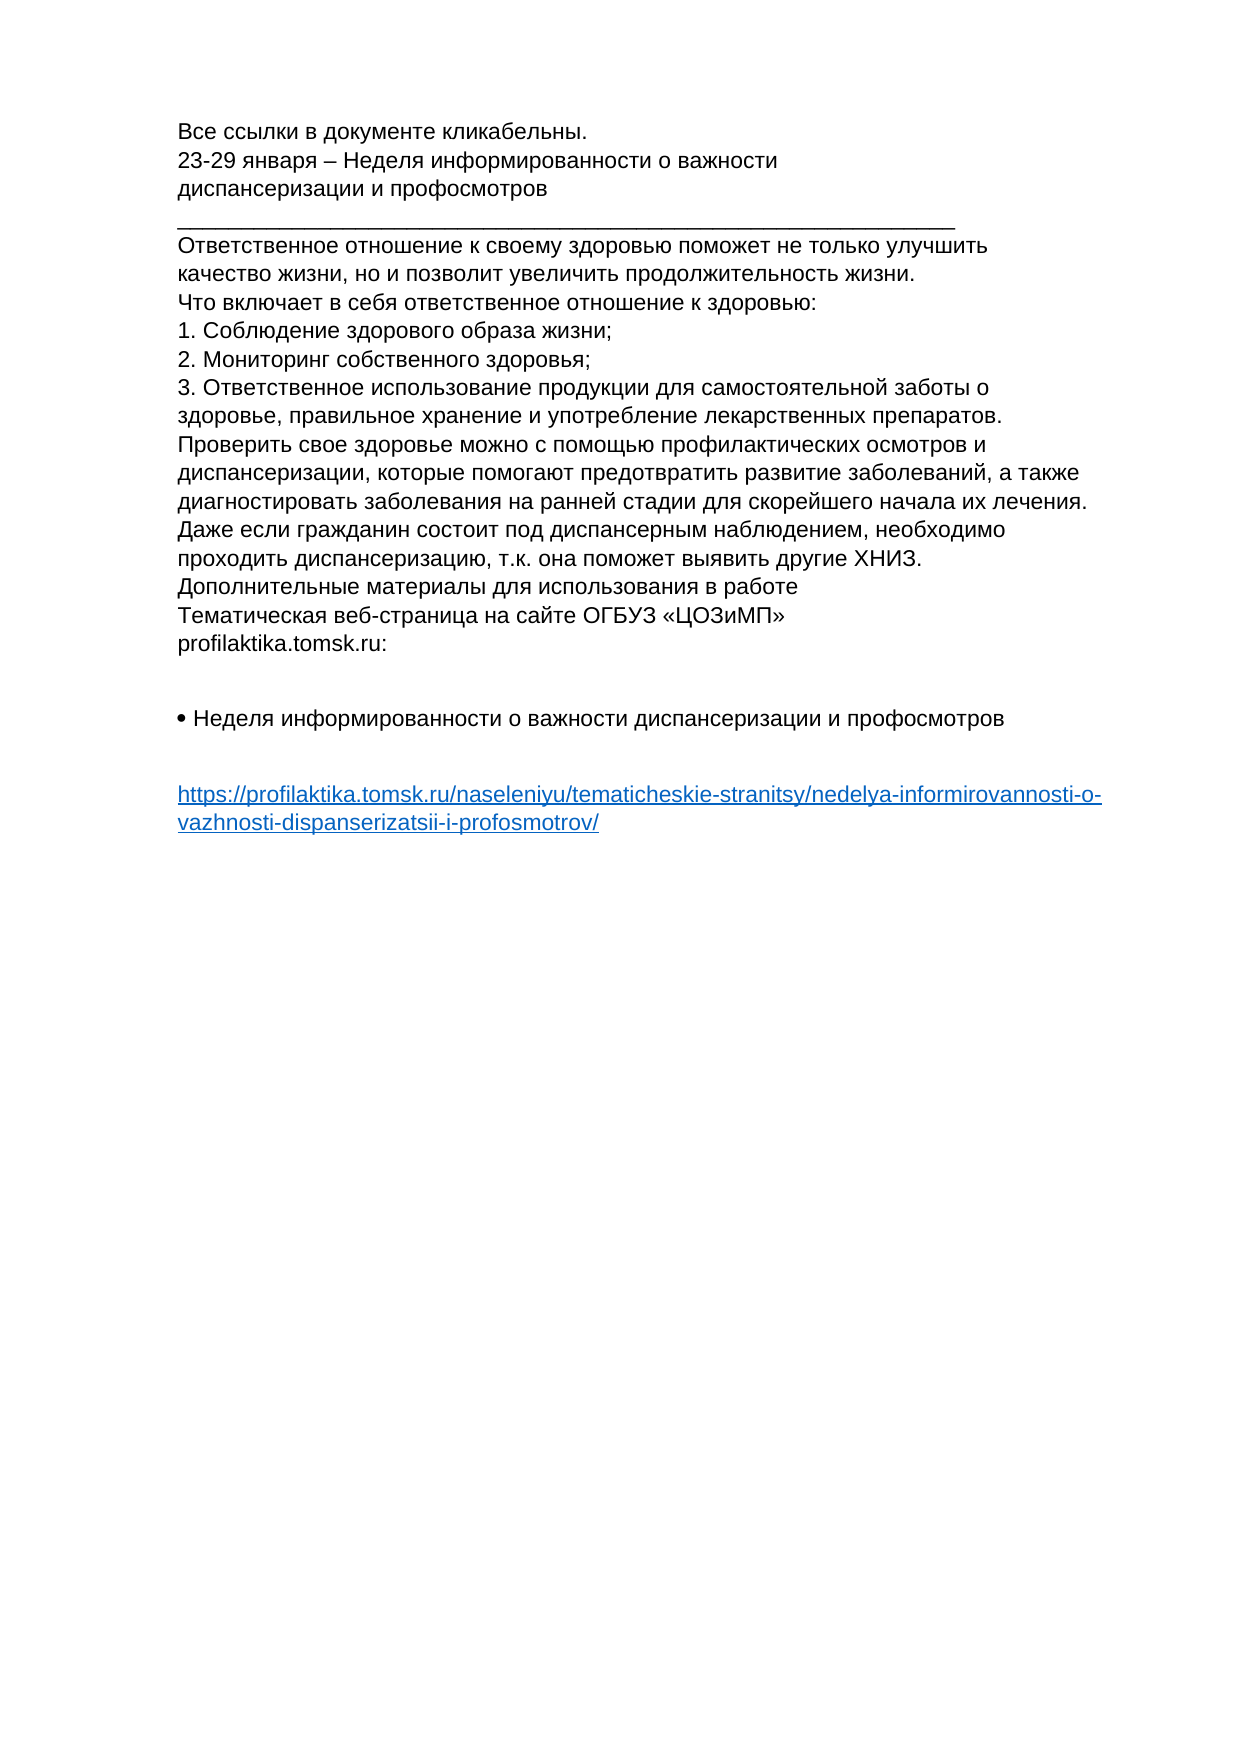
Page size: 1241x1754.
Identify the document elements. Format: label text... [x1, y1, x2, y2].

text https://profilaktika.tomsk.ru/naseleniyu/tematicheskie-stranitsy/nedelya-informirovannosti-o-vazhnosti-dispanserizatsii-i-profosmotrov/ [177, 781, 1152, 835]
text Неделя информированности о важности диспансеризации и профосмотров [177, 675, 1152, 762]
text Все ссылки в документе кликабельны. 23-29 января – Неделя информированности о важности диспансеризации и профосмотров _____________________________________________________________ Ответственное отношение к своему здоровью поможет не только улучшить качество жизни, но и позволит увеличить продолжительность жизни. Что включает в себя ответственное отношение к здоровью: 1. Соблюдение здорового образа жизни; 2. Мониторинг собственного здоровья; 3. Ответственное использование продукции для самостоятельной заботы о здоровье, правильное хранение и употребление лекарственных препаратов. Проверить свое здоровье можно с помощью профилактических осмотров и диспансеризации, которые помогают предотвратить развитие заболеваний, а также диагностировать заболевания на ранней стадии для скорейшего начала их лечения. Даже если гражданин состоит под диспансерным наблюдением, необходимо проходить диспансеризацию, т.к. она поможет выявить другие ХНИЗ. Дополнительные материалы для использования в работе Тематическая веб-страница на сайте ОГБУЗ «ЦОЗиМП» profilaktika.tomsk.ru: [177, 118, 1152, 656]
